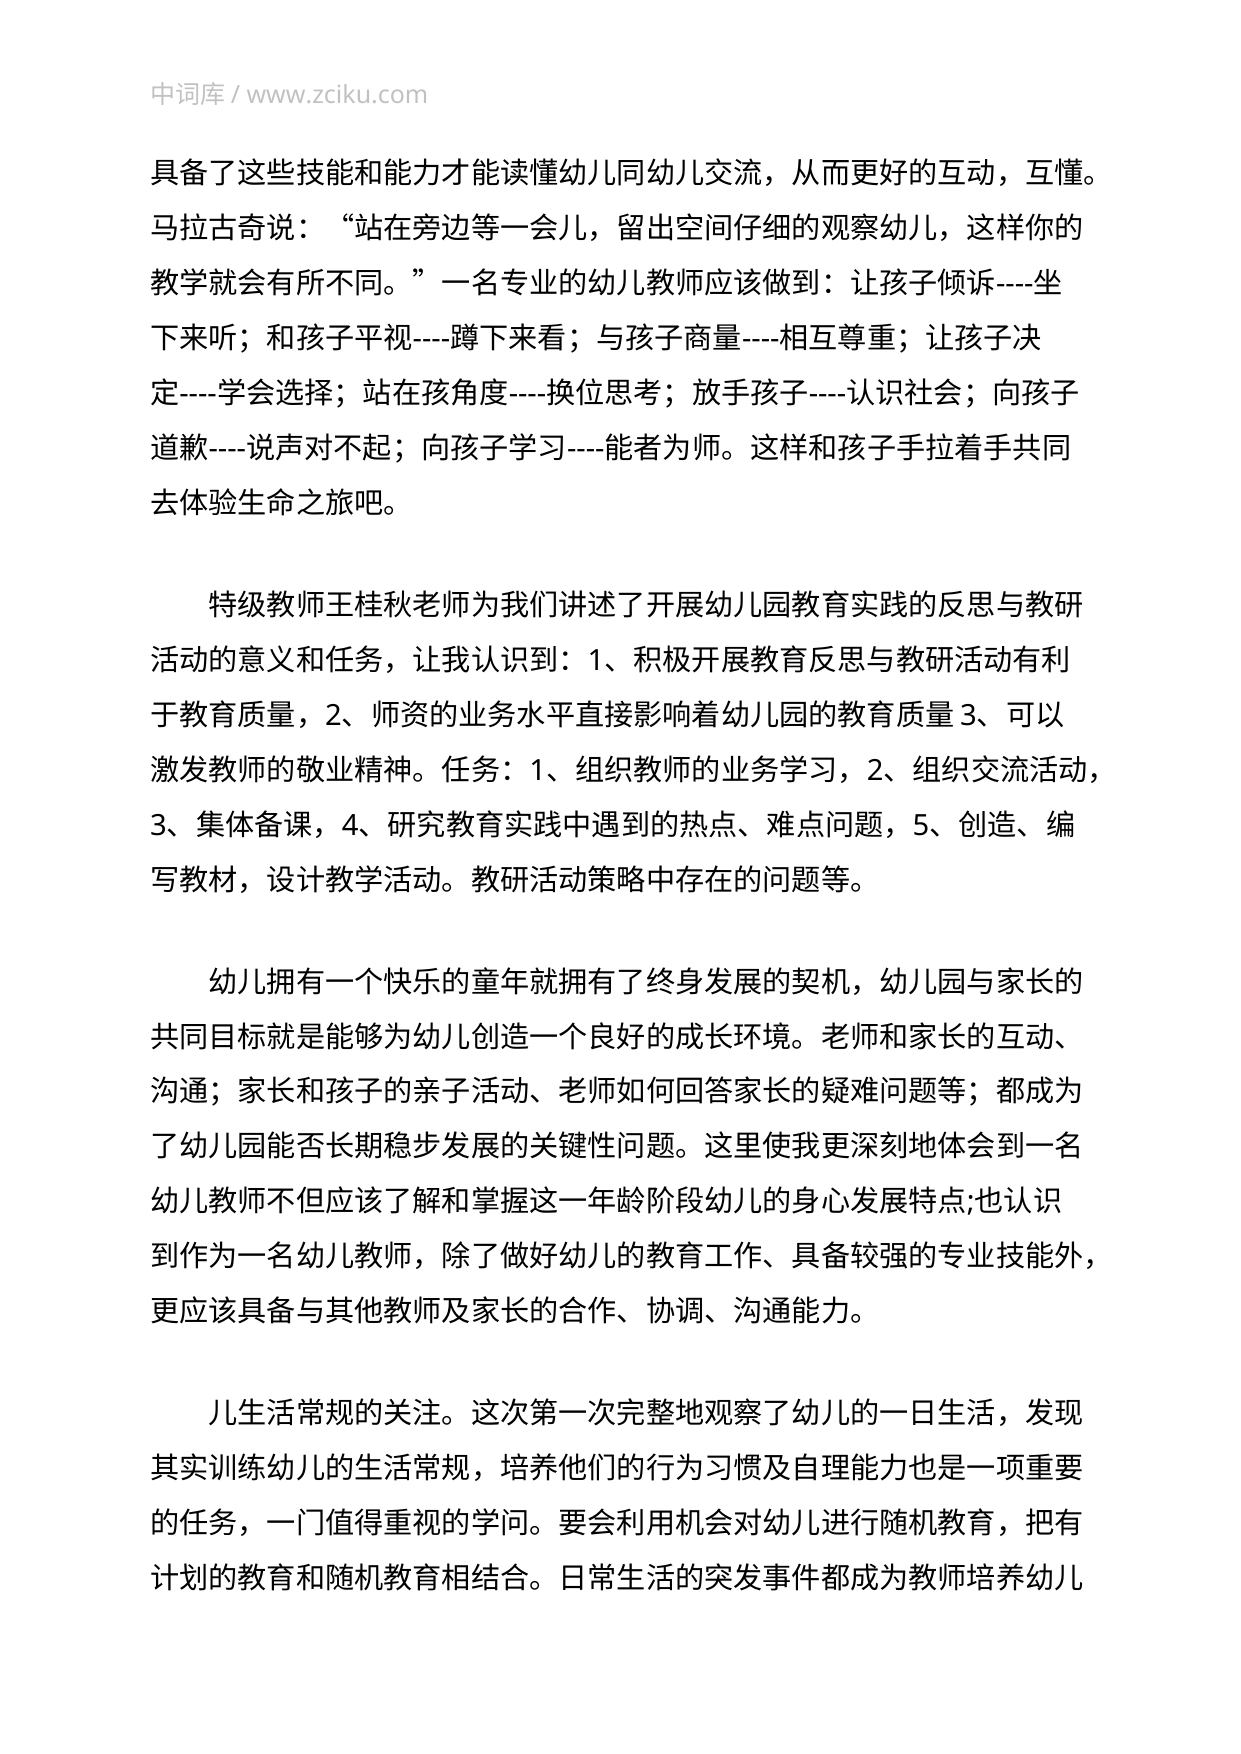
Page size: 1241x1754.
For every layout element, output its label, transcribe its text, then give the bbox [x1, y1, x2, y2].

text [150, 150, 1090, 522]
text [150, 1389, 1090, 1596]
text 特级教师王桂秋老师为我们讲述了开展幼儿园教育实践的反思与教研活动的意义和任务，让我认识到：1、积极开展教育反思与教研活动有利于教育质量，2、师资的业务水平直接影响着幼儿园的教育质量3、可以激发教师的敬业精神。任务：1、组织教师的业务学习，2、组织交流活动，3、集体备课，4、研究教育实践中遇到的热点、难点问题，5、创造、编写教材，设计教学活动。教研活动策略中存在的问题等。 [150, 582, 1090, 899]
text 幼儿拥有一个快乐的童年就拥有了终身发展的契机，幼儿园与家长的共同目标就是能够为幼儿创造一个良好的成长环境。老师和家长的互动、沟通；家长和孩子的亲子活动、老师如何回答家长的疑难问题等；都成为了幼儿园能否长期稳步发展的关键性问题。这里使我更深刻地体会到一名幼儿教师不但应该了解和掌握这一年龄阶段幼儿的身心发展特点;也认识到作为一名幼儿教师，除了做好幼儿的教育工作、具备较强的专业技能外，更应该具备与其他教师及家长的合作、协调、沟通能力。 [150, 958, 1090, 1330]
